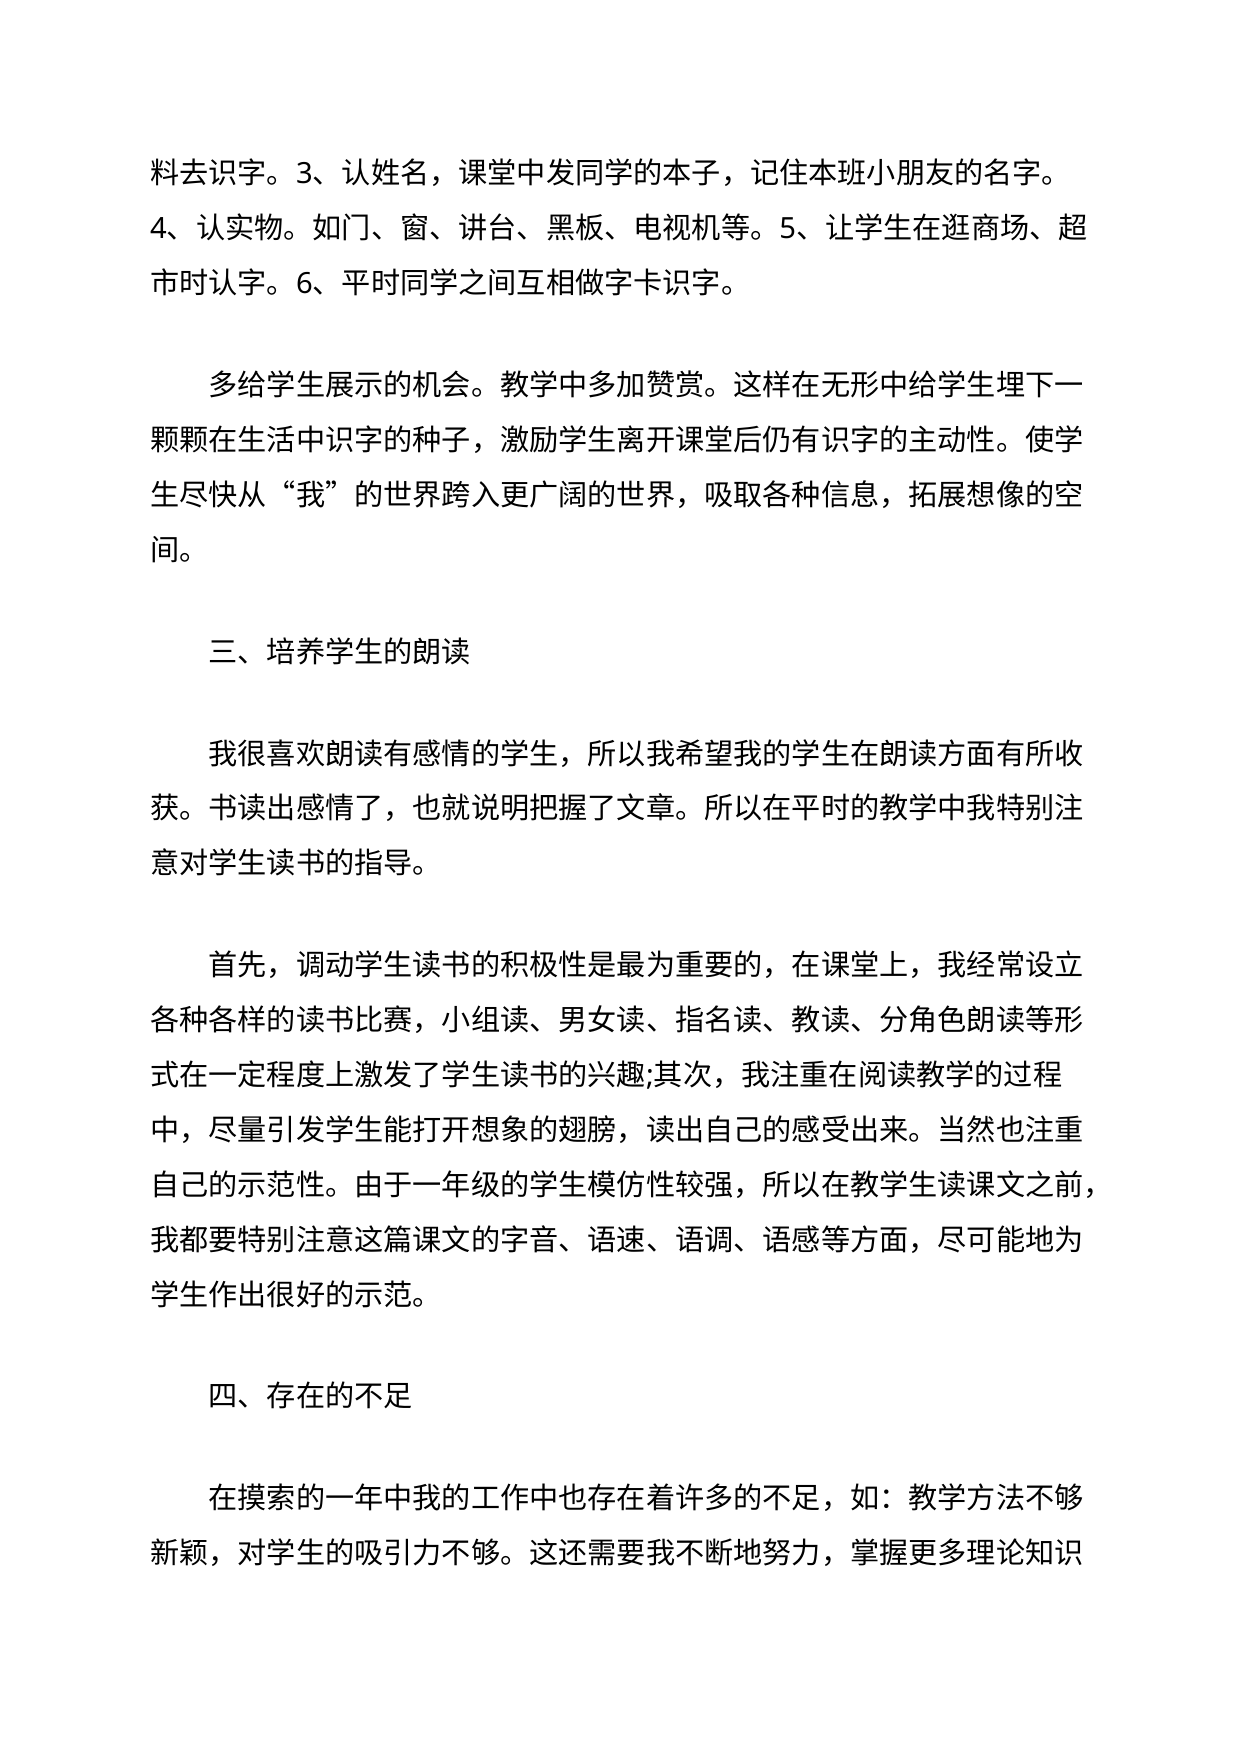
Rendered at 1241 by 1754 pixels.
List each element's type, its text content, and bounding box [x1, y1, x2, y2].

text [150, 150, 1090, 302]
text 四、存在的不足 [150, 1373, 1090, 1415]
text 多给学生展示的机会。教学中多加赞赏。这样在无形中给学生埋下一颗颗在生活中识字的种子，激励学生离开课堂后仍有识字的主动性。使学生尽快从“我”的世界跨入更广阔的世界，吸取各种信息，拓展想像的空间。 [150, 362, 1090, 569]
text 首先，调动学生读书的积极性是最为重要的，在课堂上，我经常设立各种各样的读书比赛，小组读、男女读、指名读、教读、分角色朗读等形式在一定程度上激发了学生读书的兴趣;其次，我注重在阅读教学的过程中，尽量引发学生能打开想象的翅膀，读出自己的感受出来。当然也注重自己的示范性。由于一年级的学生模仿性较强，所以在教学生读课文之前，我都要特别注意这篇课文的字音、语速、语调、语感等方面，尽可能地为学生作出很好的示范。 [150, 942, 1090, 1313]
text 三、培养学生的朗读 [150, 628, 1090, 671]
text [150, 1475, 1090, 1572]
text 我很喜欢朗读有感情的学生，所以我希望我的学生在朗读方面有所收获。书读出感情了，也就说明把握了文章。所以在平时的教学中我特别注意对学生读书的指导。 [150, 730, 1090, 882]
